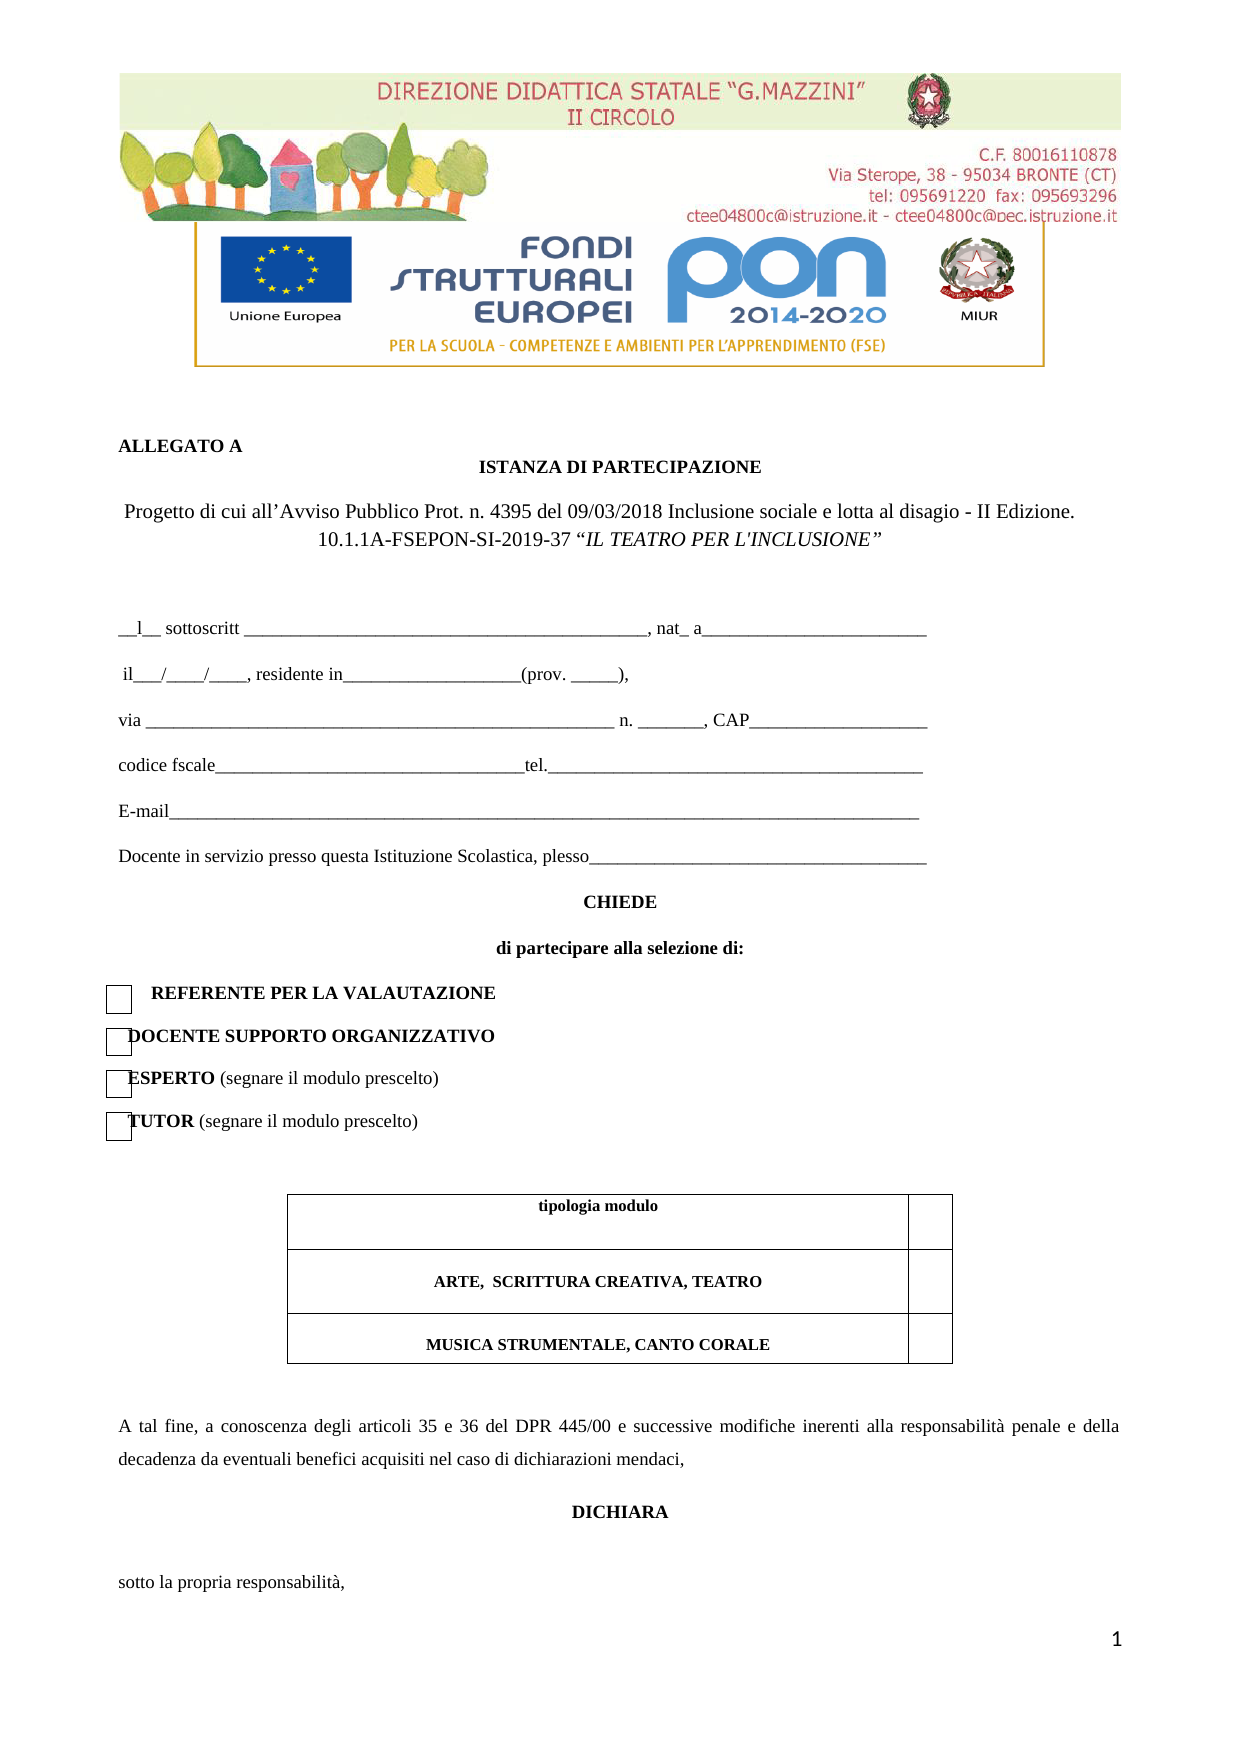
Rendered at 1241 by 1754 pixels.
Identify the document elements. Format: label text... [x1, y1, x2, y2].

text ESPERTO (segnare il modulo prescelto) [118, 1067, 1122, 1089]
text il___/____/____, residente in___________________(prov. _____), [118, 663, 1122, 684]
table_cell [909, 1250, 952, 1313]
table_header tipologia modulo [288, 1195, 908, 1248]
text __l__ sottoscritt ___________________________________________, nat_ a________________________ [118, 617, 1122, 639]
text Progetto di cui all’Avviso Pubblico Prot. n. 4395 del 09/03/2018 Inclusione sociale e lotta al disagio - II Edizione. 10.1.1A-FSEPON-SI-2019-37 “IL TEATRO PER L'INCLUSIONE” [118, 499, 1082, 551]
text TUTOR (segnare il modulo prescelto) [118, 1109, 1122, 1131]
table_header [107, 1113, 131, 1140]
text A tal fine, a conoscenza degli articoli 35 e 36 del DPR 445/00 e successive modifiche inerenti alla responsabilità penale e della decadenza da eventuali benefici acquisiti nel caso di dichiarazioni mendaci, [118, 1415, 1122, 1469]
table_header [107, 1071, 131, 1097]
table_header [107, 986, 131, 1012]
table_cell MUSICA STRUMENTALE, CANTO CORALE [288, 1314, 908, 1363]
text E-mail________________________________________________________________________________ [118, 800, 1122, 821]
table_cell [909, 1314, 952, 1363]
table_cell ARTE, SCRITTURA CREATIVA, TEATRO [288, 1250, 908, 1313]
text sotto la propria responsabilità, [118, 1571, 1122, 1593]
text ISTANZA DI PARTECIPAZIONE [118, 456, 1122, 478]
text codice fscale_________________________________tel.________________________________________ [118, 754, 1122, 776]
text Docente in servizio presso questa Istituzione Scolastica, plesso____________________________________ [118, 845, 1122, 867]
text CHIEDE [118, 891, 1122, 913]
text ALLEGATO A [118, 435, 1122, 456]
text DOCENTE SUPPORTO ORGANIZZATIVO [118, 1025, 1122, 1046]
table_header [107, 1029, 131, 1055]
text di partecipare alla selezione di: [118, 937, 1122, 958]
text via __________________________________________________ n. _______, CAP___________________ [118, 708, 1122, 730]
table_header [909, 1195, 952, 1248]
picture [194, 222, 1045, 367]
text REFERENTE PER LA VALAUTAZIONE [118, 982, 1122, 1004]
text DICHIARA [118, 1501, 1122, 1522]
